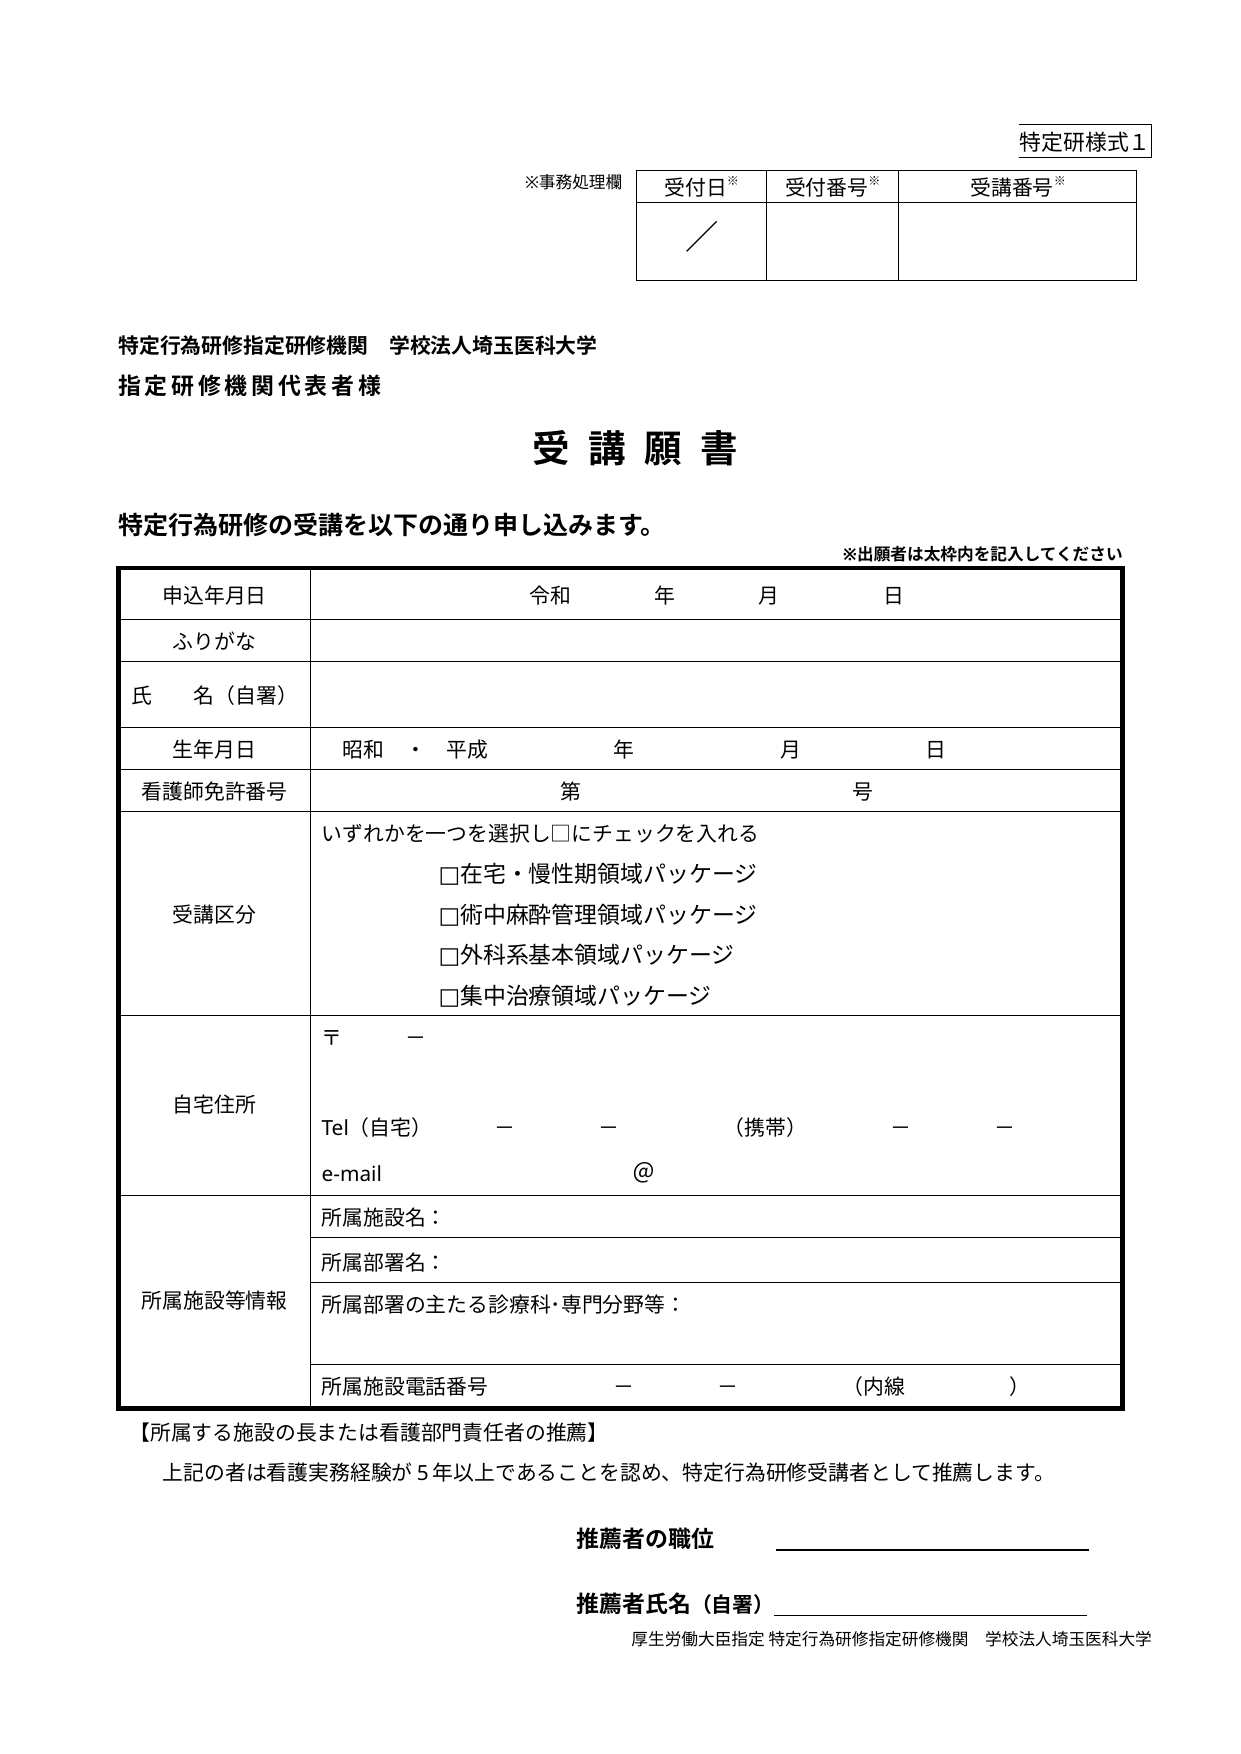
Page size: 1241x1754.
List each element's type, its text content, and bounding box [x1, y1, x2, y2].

text 推薦者の職位 [129, 1517, 1152, 1558]
table_cell ／ [637, 203, 766, 279]
table_cell 所属施設等情報 [121, 1196, 310, 1406]
text ※出願者は太枠内を記入してください [129, 541, 1122, 566]
table_cell 昭和 ・ 平成 年 月 日 [311, 728, 1120, 769]
table_cell 看護師免許番号 [121, 770, 310, 811]
table_cell 氏 名（自署） [121, 662, 310, 727]
table_cell 生年月日 [121, 728, 310, 769]
text 推薦者氏名（自署） [129, 1583, 1152, 1623]
table_header 受付番号※ [767, 171, 898, 202]
text 受講願書 [118, 443, 1152, 468]
table_cell 受講区分 [121, 812, 310, 1015]
table_header 令和 年 月 日 [311, 570, 1120, 619]
text 特定行為研修指定研修機関 学校法人埼玉医科大学 [118, 324, 1152, 364]
table_cell 〒 － Tel（自宅） － － （携帯） － － e-mail ＠ [311, 1016, 1120, 1195]
table_header 受付日※ [637, 171, 766, 202]
table_cell 所属部署名： [311, 1238, 1120, 1282]
table_cell 所属施設電話番号 － － （内線 ） [311, 1365, 1120, 1406]
text 特定研様式１ [118, 121, 1152, 161]
table_cell [311, 620, 1120, 661]
text 指定研修機関代表者様 [118, 364, 1152, 405]
table_cell [899, 203, 1136, 279]
table_cell 所属施設名： [311, 1196, 1120, 1237]
table_cell 自宅住所 [121, 1016, 310, 1195]
table_cell [767, 203, 898, 279]
text ※事務処理欄 [118, 161, 1152, 202]
table_cell いずれかを一つを選択し□にチェックを入れる □在宅・慢性期領域パッケージ □術中麻酔管理領域パッケージ □外科系基本領域パッケージ □集中治療領域パッケージ [311, 812, 1120, 1015]
text 特定行為研修の受講を以下の通り申し込みます。 [118, 505, 1152, 541]
table_cell 所属部署の主たる診療科･専門分野等： [311, 1283, 1120, 1364]
table_header 申込年月日 [121, 570, 310, 619]
text 上記の者は看護実務経験が5年以上であることを認め、特定行為研修受講者として推薦します。 [129, 1451, 1152, 1492]
table_header 受講番号※ [899, 171, 1136, 202]
table_cell [311, 662, 1120, 727]
text 【所属する施設の長または看護部門責任者の推薦】 [129, 1411, 1152, 1451]
table_cell ふりがな [121, 620, 310, 661]
table_cell 第 号 [311, 770, 1120, 811]
